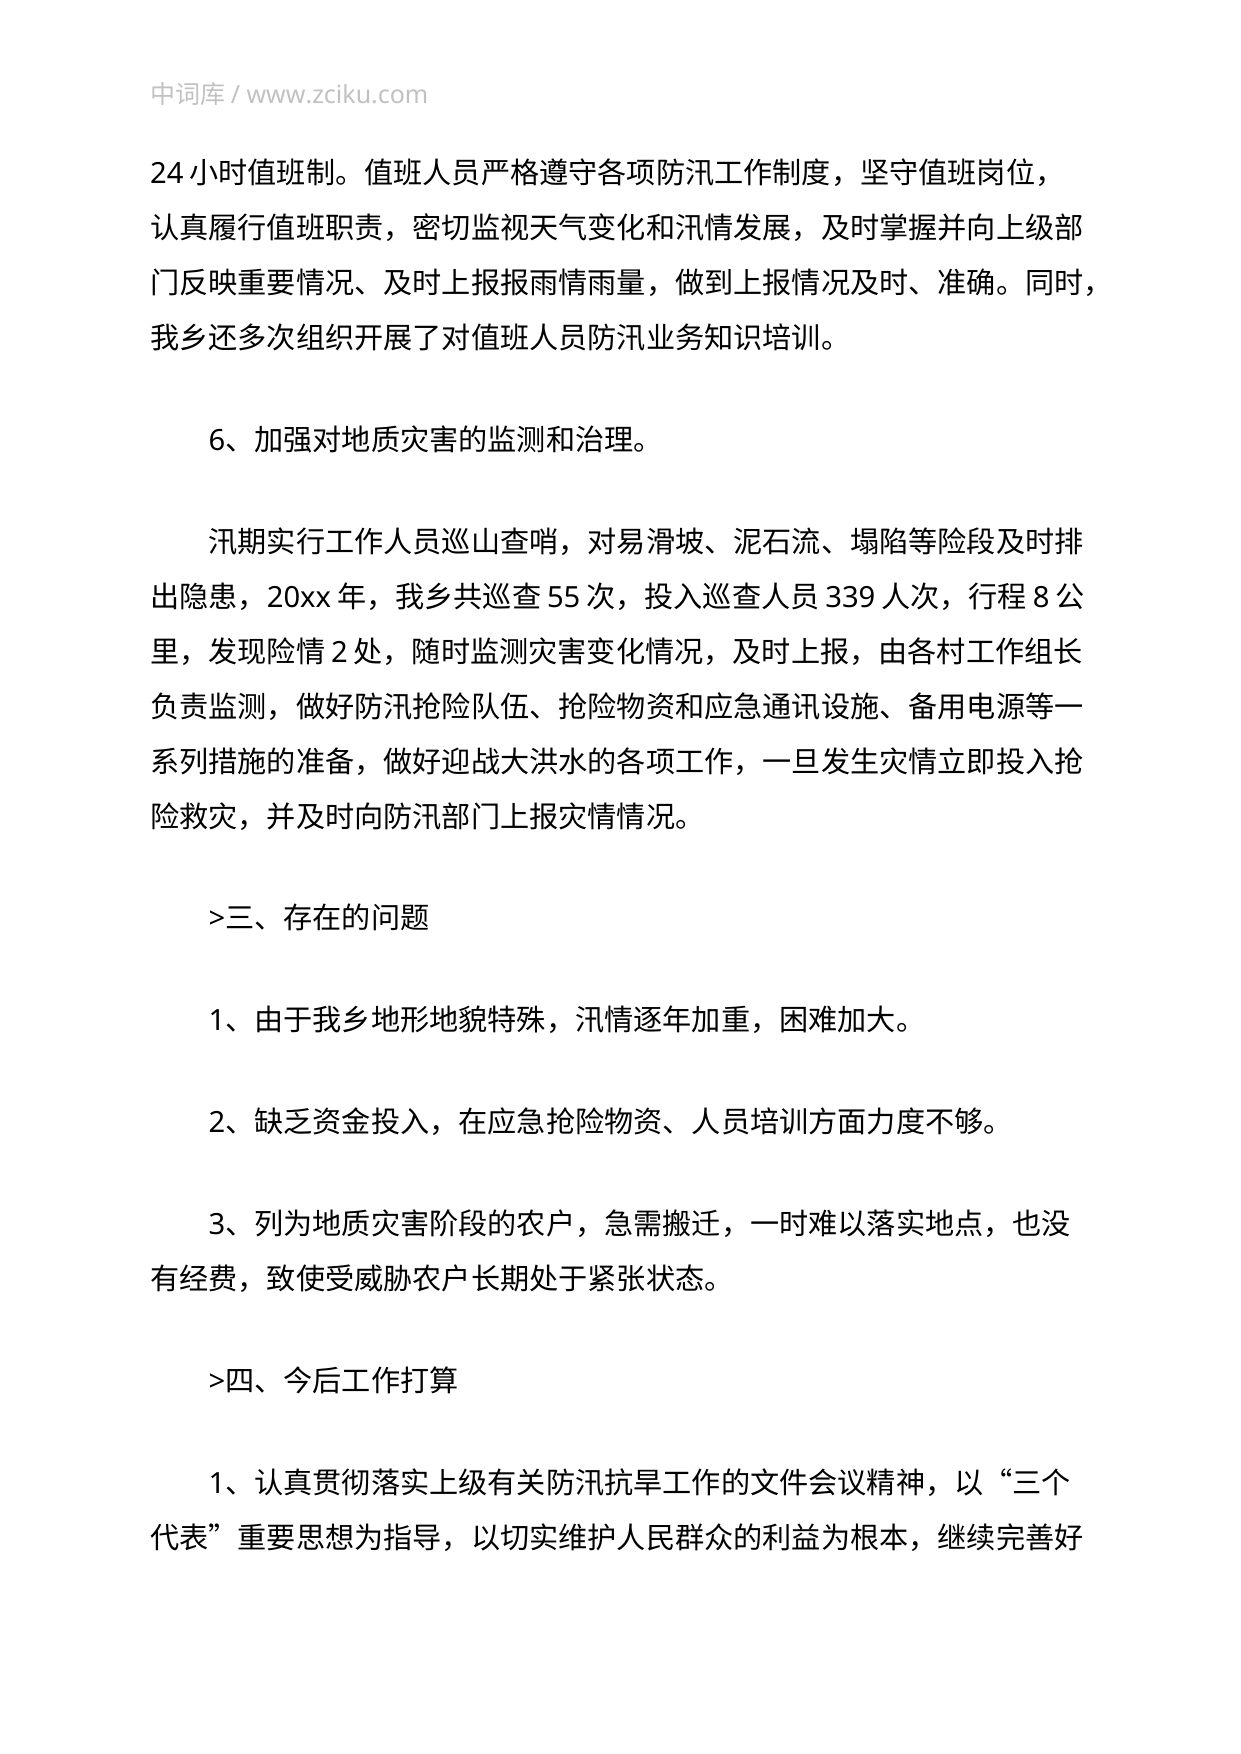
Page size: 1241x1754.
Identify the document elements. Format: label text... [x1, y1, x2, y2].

text 3、列为地质灾害阶段的农户，急需搬迁，一时难以落实地点，也没有经费，致使受威胁农户长期处于紧张状态。 [150, 1201, 1090, 1298]
text 6、加强对地质灾害的监测和治理。 [150, 417, 1090, 459]
text 1、由于我乡地形地貌特殊，汛情逐年加重，困难加大。 [150, 997, 1090, 1039]
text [150, 150, 1090, 357]
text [150, 1460, 1090, 1557]
text >四、今后工作打算 [150, 1358, 1090, 1400]
text 汛期实行工作人员巡山查哨，对易滑坡、泥石流、塌陷等险段及时排出隐患，20xx年，我乡共巡查55次，投入巡查人员339人次，行程8公里，发现险情2处，随时监测灾害变化情况，及时上报，由各村工作组长负责监测，做好防汛抢险队伍、抢险物资和应急通讯设施、备用电源等一系列措施的准备，做好迎战大洪水的各项工作，一旦发生灾情立即投入抢险救灾，并及时向防汛部门上报灾情情况。 [150, 518, 1090, 836]
text >三、存在的问题 [150, 895, 1090, 937]
text 2、缺乏资金投入，在应急抢险物资、人员培训方面力度不够。 [150, 1099, 1090, 1141]
